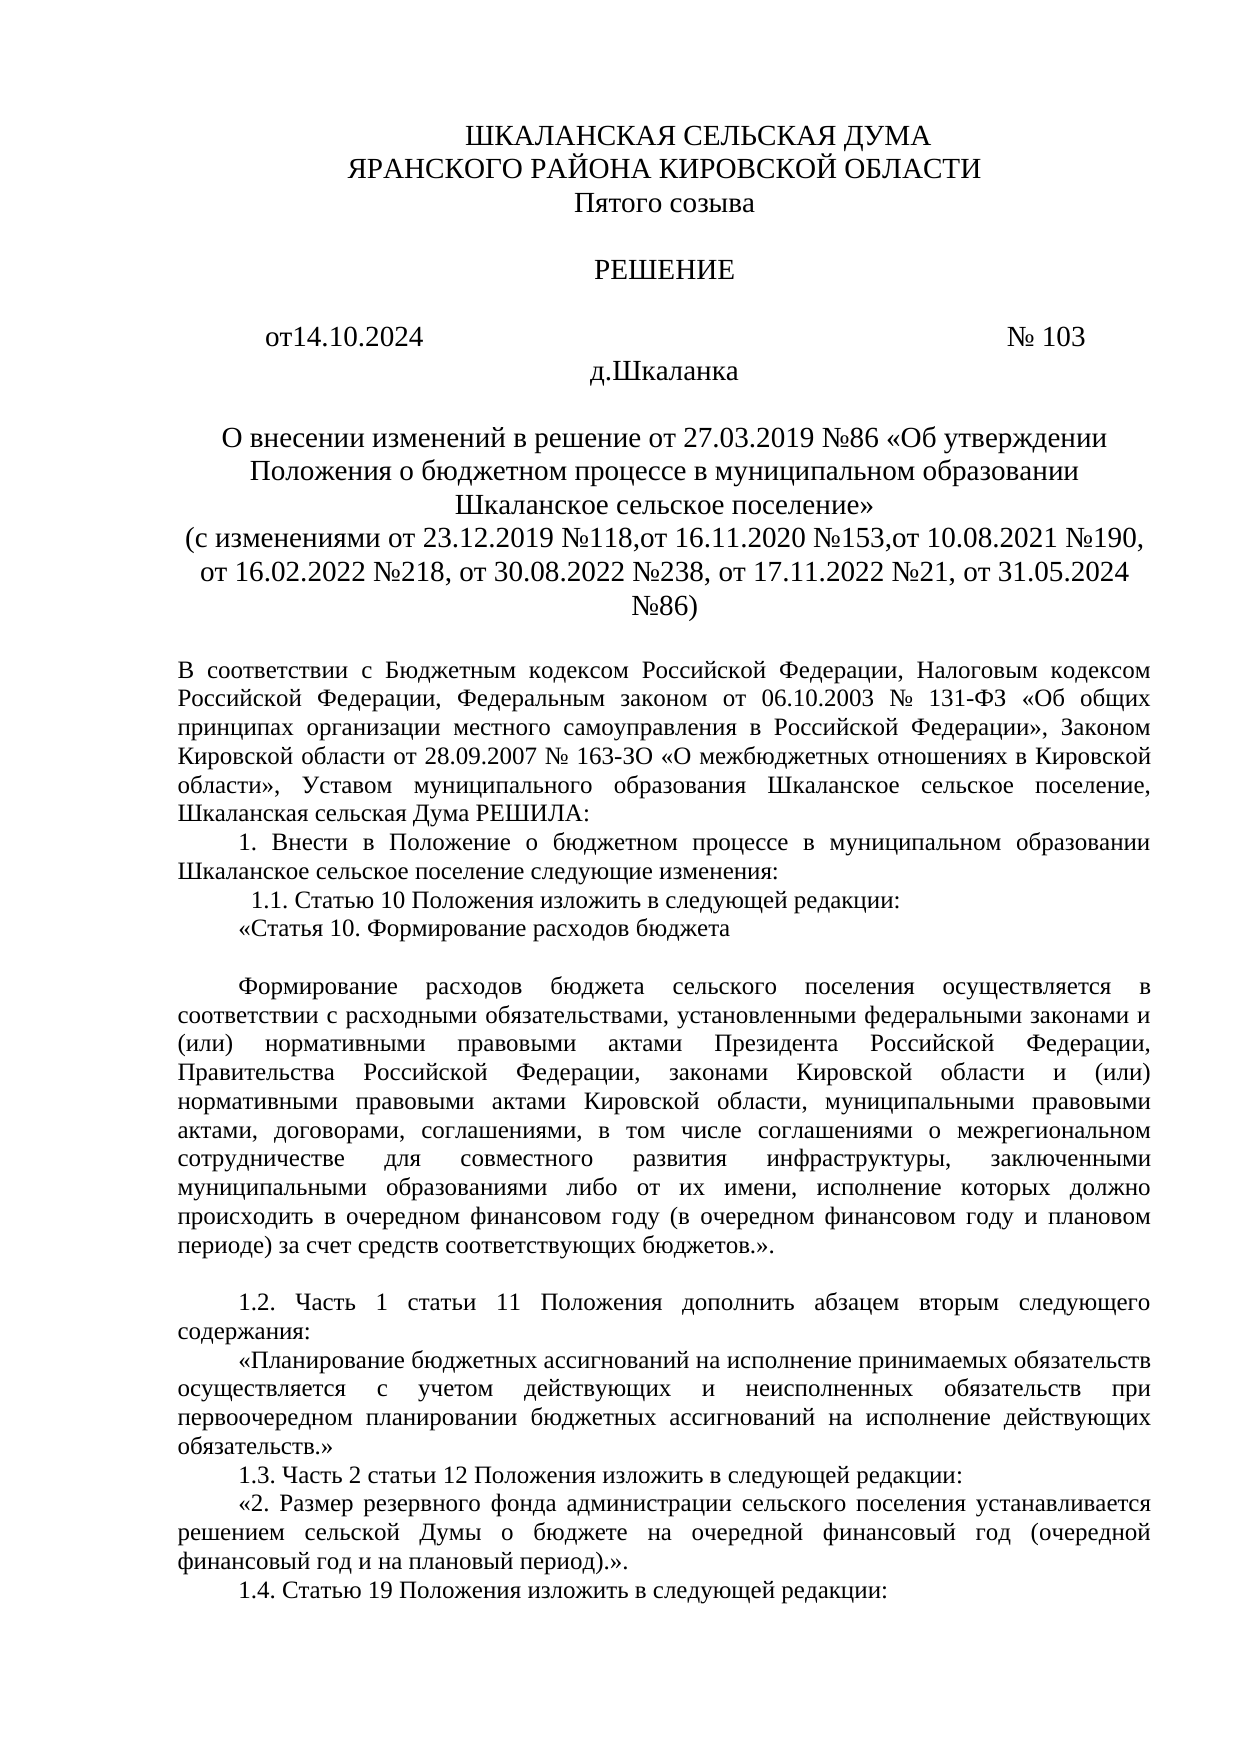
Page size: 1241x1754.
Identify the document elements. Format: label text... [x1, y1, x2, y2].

text 1. Внести в Положение о бюджетном процессе в муниципальном образовании Шкаланское сельское поселение следующие изменения: [177, 827, 1152, 885]
text 1.1. Статью 10 Положения изложить в следующей редакции: [177, 885, 1152, 913]
text 1.2. Часть 1 статьи 11 Положения дополнить абзацем вторым следующего содержания: [177, 1287, 1152, 1345]
text д.Шкаланка [177, 353, 1152, 386]
text 1.3. Часть 2 статьи 12 Положения изложить в следующей редакции: [177, 1460, 1152, 1488]
text 1.4. Статью 19 Положения изложить в следующей редакции: [177, 1575, 1152, 1603]
text Формирование расходов бюджета сельского поселения осуществляется в соответствии с расходными обязательствами, установленными федеральными законами и (или) нормативными правовыми актами Президента Российской Федерации, Правительства Российской Федерации, законами Кировской области и (или) нормативными правовыми актами Кировской области, муниципальными правовыми актами, договорами, соглашениями, в том числе соглашениями о межрегиональном сотрудничестве для совместного развития инфраструктуры, заключенными муниципальными образованиями либо от их имени, исполнение которых должно происходить в очередном финансовом году (в очередном финансовом году и плановом периоде) за счет средств соответствующих бюджетов.». [177, 971, 1152, 1258]
text «Статья 10. Формирование расходов бюджета [177, 913, 1152, 942]
text «Планирование бюджетных ассигнований на исполнение принимаемых обязательств осуществляется с учетом действующих и неисполненных обязательств при первоочередном планировании бюджетных ассигнований на исполнение действующих обязательств.» [177, 1345, 1152, 1460]
text от14.10.2024 № 103 [177, 319, 1152, 353]
text Пятого созыва [177, 185, 1152, 219]
text «2. Размер резервного фонда администрации сельского поселения устанавливается решением сельской Думы о бюджете на очередной финансовый год (очередной финансовый год и на плановый период).». [177, 1488, 1152, 1575]
text О внесении изменений в решение от 27.03.2019 №86 «Об утверждении Положения о бюджетном процессе в муниципальном образовании Шкаланское сельское поселение» [177, 420, 1152, 521]
text (с изменениями от 23.12.2019 №118,от 16.11.2020 №153,от 10.08.2021 №190, от 16.02.2022 №218, от 30.08.2022 №238, от 17.11.2022 №21, от 31.05.2024 №86) [177, 521, 1152, 621]
text В соответствии с Бюджетным кодексом Российской Федерации, Налоговым кодексом Российской Федерации, Федеральным законом от 06.10.2003 № 131-ФЗ «Об общих принципах организации местного самоуправления в Российской Федерации», Законом Кировской области от 28.09.2007 № 163-ЗО «О межбюджетных отношениях в Кировской области», Уставом муниципального образования Шкаланское сельское поселение, Шкаланская сельская Дума РЕШИЛА: [177, 655, 1152, 827]
text ЯРАНСКОГО РАЙОНА КИРОВСКОЙ ОБЛАСТИ [177, 152, 1152, 185]
text РЕШЕНИЕ [177, 252, 1152, 286]
text ШКАЛАНСКАЯ СЕЛЬСКАЯ ДУМА [177, 118, 1152, 152]
